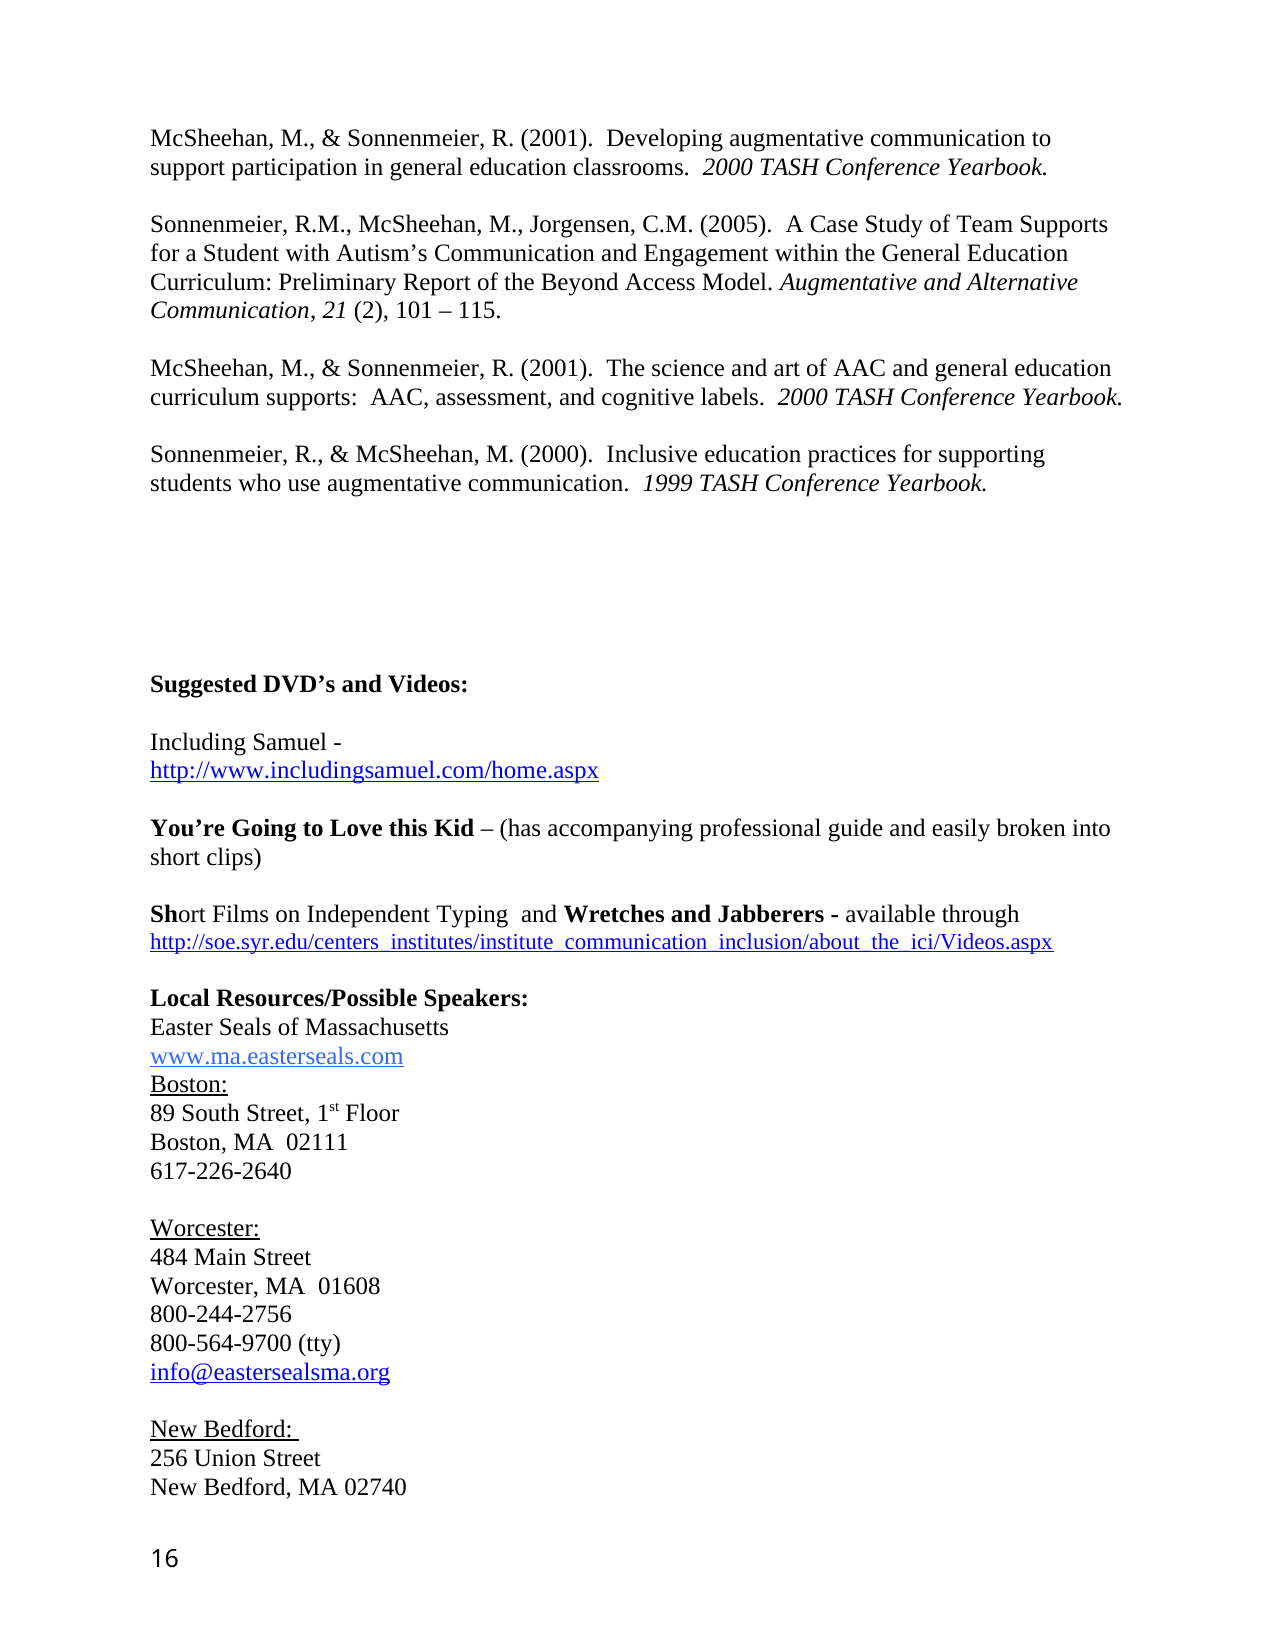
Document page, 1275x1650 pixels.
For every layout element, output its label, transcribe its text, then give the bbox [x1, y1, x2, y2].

text New Bedford: [150, 1414, 1125, 1443]
text 800-244-2756 [150, 1299, 1125, 1328]
text 800-564-9700 (tty) [150, 1328, 1125, 1357]
text Sonnenmeier, R.M., McSheehan, M., Jorgensen, C.M. (2005). A Case Study of Team Supports for a Student with Autism’s Communication and Engagement within the General Education Curriculum: Preliminary Report of the Beyond Access Model. Augmentative and Alternative Communication, 21 (2), 101 – 115. [150, 209, 1125, 324]
text Boston, MA 02111 [150, 1127, 1125, 1156]
text Including Samuel - [150, 727, 1125, 756]
text Short Films on Independent Typing and Wretches and Jabberers - available through http://soe.syr.edu/centers_institutes/institute_communication_inclusion/about_the_ici/Videos.aspx [150, 899, 1125, 954]
text Worcester, MA 01608 [150, 1271, 1125, 1299]
text 617-226-2640 [150, 1156, 1125, 1184]
text info@eastersealsma.org [150, 1357, 1125, 1386]
text McSheehan, M., & Sonnenmeier, R. (2001). Developing augmentative communication to support participation in general education classrooms. 2000 TASH Conference Yearbook. [150, 123, 1125, 181]
text You’re Going to Love this Kid – (has accompanying professional guide and easily broken into short clips) [150, 813, 1125, 871]
text Easter Seals of Massachusetts [150, 1012, 1125, 1041]
text http://www.includingsamuel.com/home.aspx [150, 756, 1125, 784]
text McSheehan, M., & Sonnenmeier, R. (2001). The science and art of AAC and general education curriculum supports: AAC, assessment, and cognitive labels. 2000 TASH Conference Yearbook. [150, 353, 1125, 411]
text Local Resources/Possible Speakers: [150, 983, 1125, 1012]
text 484 Main Street [150, 1242, 1125, 1271]
text 256 Union Street New Bedford, MA 02740 508-992-3128 [321, 1443, 1125, 1501]
text www.ma.easterseals.com [150, 1041, 1125, 1069]
text 89 South Street, 1st Floor [150, 1098, 1125, 1127]
text Suggested DVD’s and Videos: [150, 669, 1125, 698]
text Sonnenmeier, R., & McSheehan, M. (2000). Inclusive education practices for supporting students who use augmentative communication. 1999 TASH Conference Yearbook. [150, 439, 1125, 497]
text Boston: [150, 1069, 1125, 1098]
text Worcester: [150, 1213, 1125, 1242]
